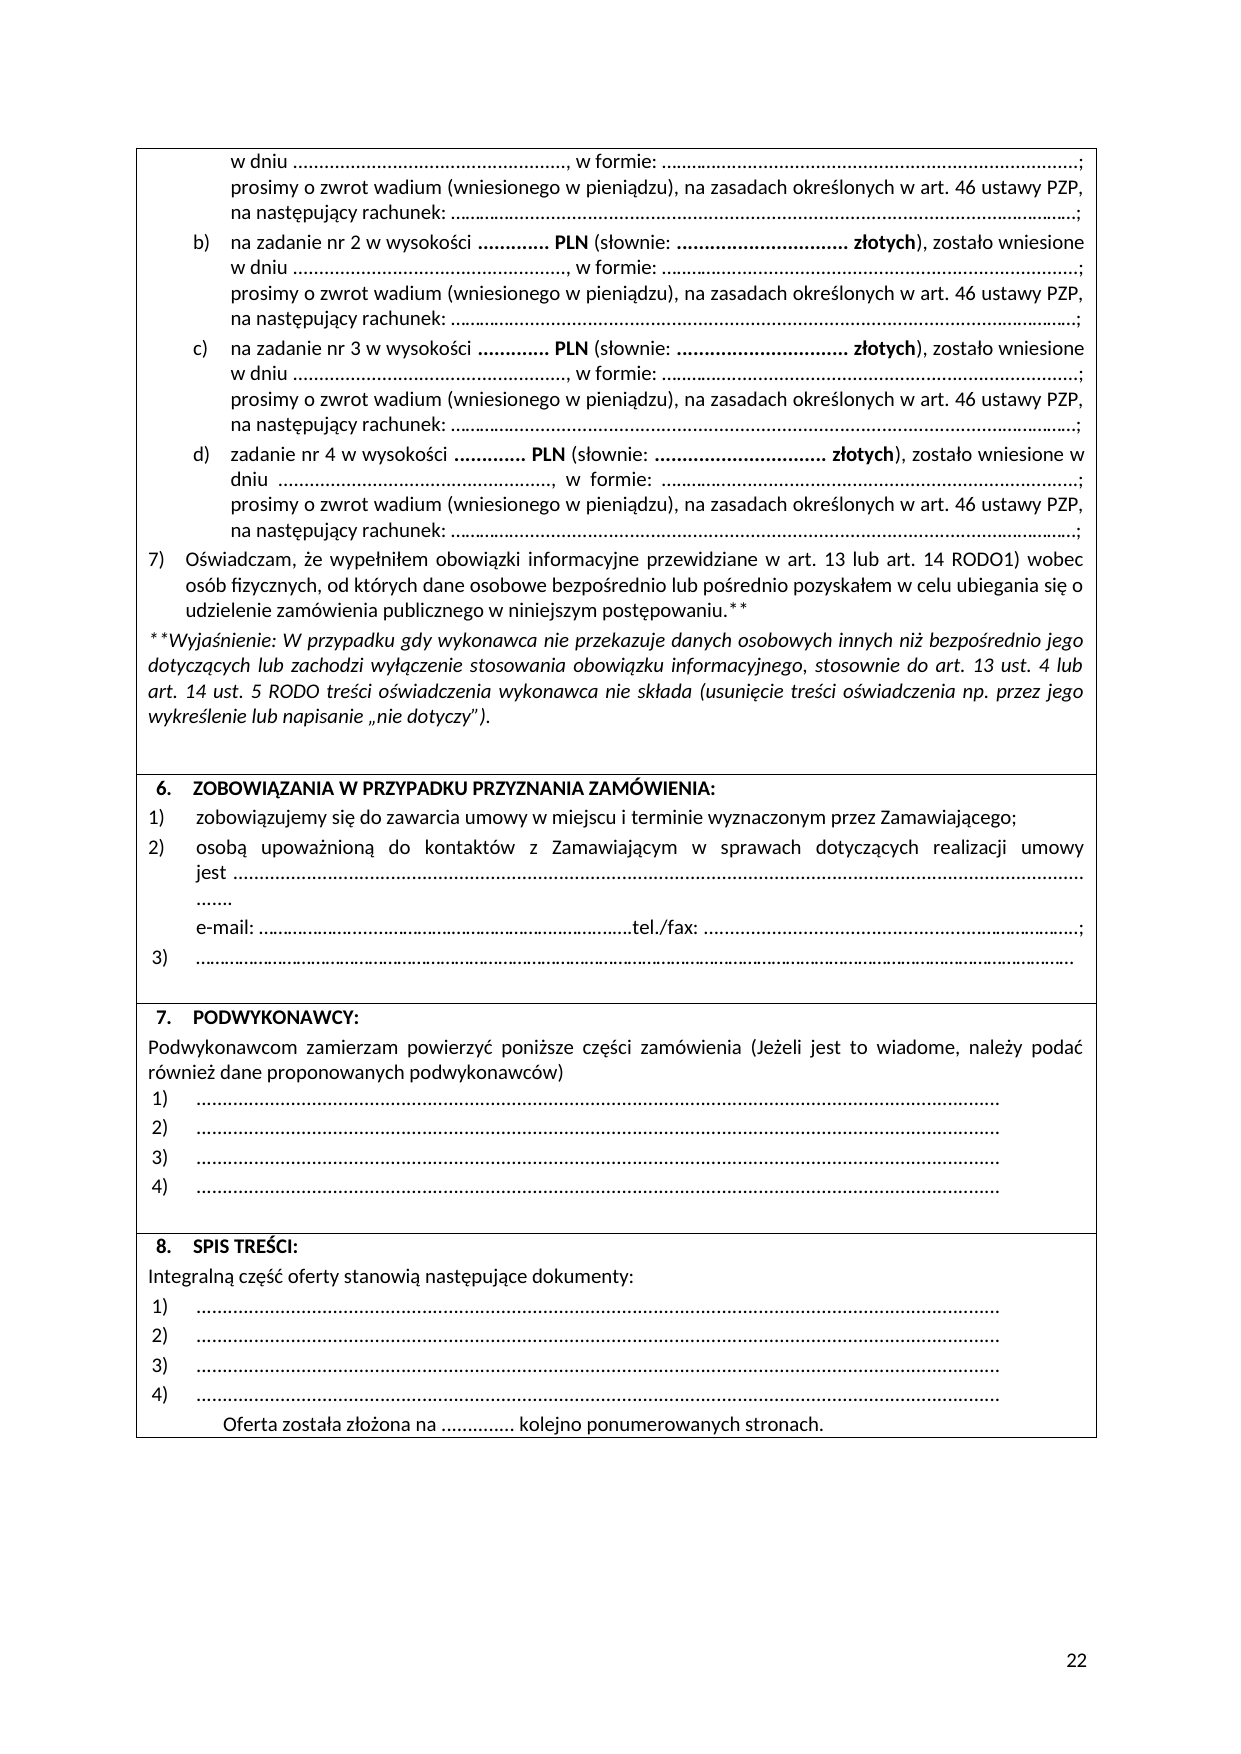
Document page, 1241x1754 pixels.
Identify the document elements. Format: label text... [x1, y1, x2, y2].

table_cell SPIS TREŚCI: Integralną część oferty stanowią następujące dokumenty: ......................................................................................................................................................... ......................................................................................................................................................... ......................................................................................................................................................... ......................................................................................................................................................... Oferta została złożona na .............. kolejno ponumerowanych stronach. [137, 1234, 1096, 1437]
table_cell PODWYKONAWCY: Podwykonawcom zamierzam powierzyć poniższe części zamówienia (Jeżeli jest to wiadome, należy podać również dane proponowanych podwykonawców) ......................................................................................................................................................... ......................................................................................................................................................... ......................................................................................................................................................... ......................................................................................................................................................... [137, 1004, 1096, 1233]
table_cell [137, 149, 1096, 774]
table_cell ZOBOWIĄZANIA W PRZYPADKU PRZYZNANIA ZAMÓWIENIA: zobowiązujemy się do zawarcia umowy w miejscu i terminie wyznaczonym przez Zamawiającego; osobą upoważnioną do kontaktów z Zamawiającym w sprawach dotyczących realizacji umowy jest ......................................................................................................................................................................... e-mail: ………...……........………….…………………..……....….tel./fax: .....................................................………………..; ………………………………………………………………………………………………………………………………………………………………… [137, 775, 1096, 1003]
